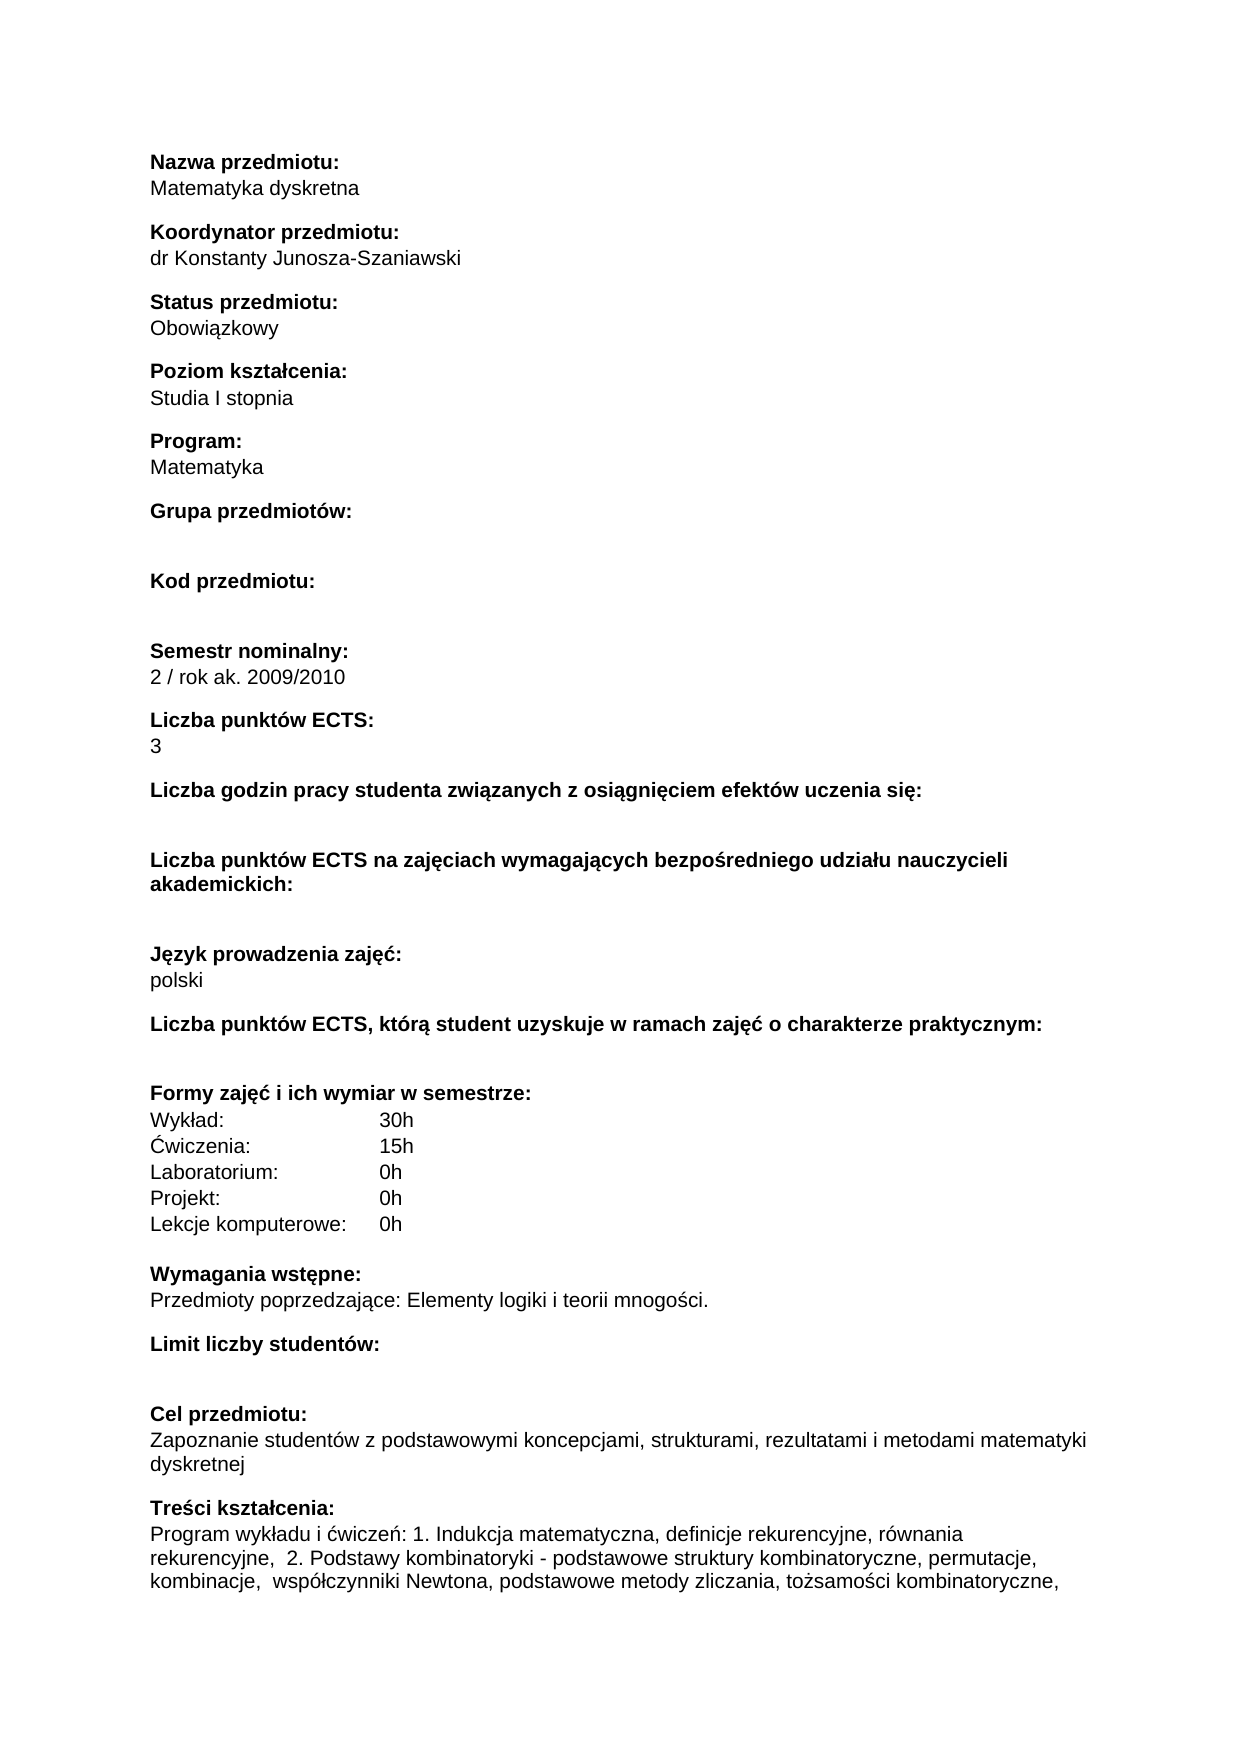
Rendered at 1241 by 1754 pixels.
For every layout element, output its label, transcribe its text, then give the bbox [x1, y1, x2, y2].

text polski [150, 968, 1090, 992]
text Liczba punktów ECTS: [150, 708, 1090, 732]
text Zapoznanie studentów z podstawowymi koncepcjami, strukturami, rezultatami i metodami matematyki dyskretnej [150, 1428, 1090, 1476]
text Koordynator przedmiotu: [150, 220, 1090, 244]
text Matematyka [150, 455, 1090, 479]
table_cell 0h [369, 1210, 597, 1236]
text Treści kształcenia: [150, 1495, 1090, 1519]
text Semestr nominalny: [150, 638, 1090, 662]
table_cell 0h [369, 1184, 597, 1210]
text Liczba godzin pracy studenta związanych z osiągnięciem efektów uczenia się: [150, 778, 1090, 802]
table_cell 15h [369, 1132, 597, 1158]
table_cell Lekcje komputerowe: [140, 1212, 367, 1236]
text Przedmioty poprzedzające: Elementy logiki i teorii mnogości. [150, 1288, 1090, 1312]
text Limit liczby studentów: [150, 1332, 1090, 1356]
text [150, 1521, 1090, 1593]
table_header Wykład: [140, 1108, 367, 1132]
text Kod przedmiotu: [150, 569, 1090, 593]
text Matematyka dyskretna [150, 176, 1090, 200]
text Nazwa przedmiotu: [150, 150, 1090, 174]
text Liczba punktów ECTS, którą student uzyskuje w ramach zajęć o charakterze praktycznym: [150, 1011, 1090, 1035]
text Liczba punktów ECTS na zajęciach wymagających bezpośredniego udziału nauczycieli akademickich: [150, 848, 1090, 896]
text Status przedmiotu: [150, 289, 1090, 313]
text 2 / rok ak. 2009/2010 [150, 664, 1090, 688]
text dr Konstanty Junosza-Szaniawski [150, 246, 1090, 270]
text Wymagania wstępne: [150, 1262, 1090, 1286]
text Język prowadzenia zajęć: [150, 942, 1090, 966]
text Cel przedmiotu: [150, 1402, 1090, 1426]
text Formy zajęć i ich wymiar w semestrze: [150, 1081, 1090, 1105]
text Obowiązkowy [150, 316, 1090, 339]
text Program: [150, 429, 1090, 453]
text Studia I stopnia [150, 385, 1090, 409]
text Grupa przedmiotów: [150, 499, 1090, 523]
table_cell 0h [369, 1158, 597, 1184]
text 3 [150, 734, 1090, 758]
table_cell Projekt: [140, 1186, 367, 1210]
table_cell Laboratorium: [140, 1160, 367, 1184]
text Poziom kształcenia: [150, 359, 1090, 383]
table_header 30h [369, 1108, 597, 1132]
table_cell Ćwiczenia: [140, 1134, 367, 1158]
